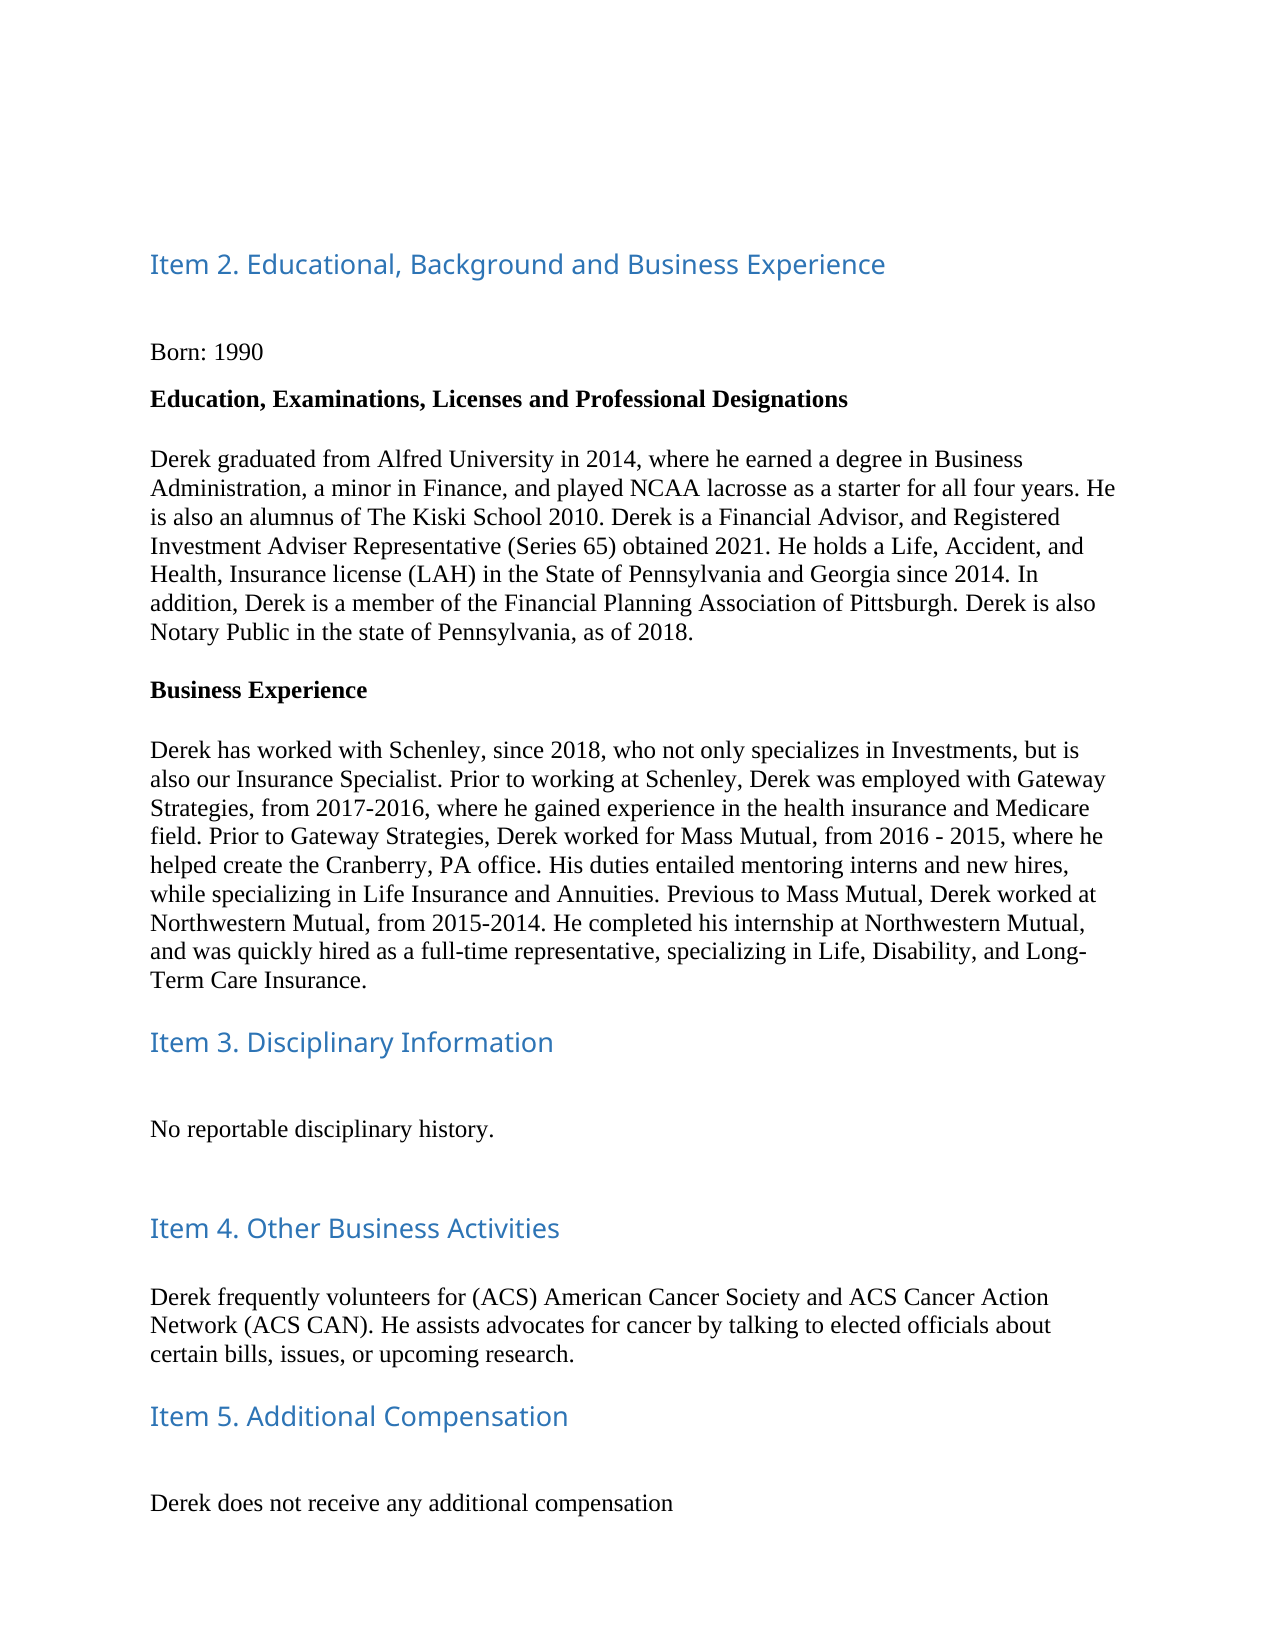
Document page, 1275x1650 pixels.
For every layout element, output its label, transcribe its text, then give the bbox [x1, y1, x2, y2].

text Derek graduated from Alfred University in 2014, where he earned a degree in Business Administration, a minor in Finance, and played NCAA lacrosse as a starter for all four years. He is also an alumnus of The Kiski School 2010. Derek is a Financial Advisor, and Registered Investment Adviser Representative (Series 65) obtained 2021. He holds a Life, Accident, and Health, Insurance license (LAH) in the State of Pennsylvania and Georgia since 2014. In addition, Derek is a member of the Financial Planning Association of Pittsburgh. Derek is also Notary Public in the state of Pennsylvania, as of 2018. [150, 444, 1118, 646]
text Item 2. Educational, Background and Business Experience [150, 246, 1152, 282]
text Derek frequently volunteers for (ACS) American Cancer Society and ACS Cancer Action Network (ACS CAN). He assists advocates for cancer by talking to elected officials about certain bills, issues, or upcoming research. [150, 1282, 1112, 1368]
subtitle Business Experience [150, 675, 1152, 704]
text Item 3. Disciplinary Information [150, 1023, 1152, 1060]
subtitle Education, Examinations, Licenses and Professional Designations [150, 384, 1152, 413]
text Item 4. Other Business Activities [150, 1209, 1152, 1246]
text Derek does not receive any additional compensation [150, 1488, 1152, 1517]
text No reportable disciplinary history. [150, 1114, 1152, 1143]
text Born: 1990 [150, 337, 1152, 365]
text Derek has worked with Schenley, since 2018, who not only specializes in Investments, but is also our Insurance Specialist. Prior to working at Schenley, Derek was employed with Gateway Strategies, from 2017-2016, where he gained experience in the health insurance and Medicare field. Prior to Gateway Strategies, Derek worked for Mass Mutual, from 2016 - 2015, where he helped create the Cranberry, PA office. His duties entailed mentoring interns and new hires, while specializing in Life Insurance and Annuities. Previous to Mass Mutual, Derek worked at Northwestern Mutual, from 2015-2014. He completed his internship at Northwestern Mutual, and was quickly hired as a full-time representative, specializing in Life, Disability, and Long- Term Care Insurance. [150, 735, 1112, 994]
text Item 5. Additional Compensation [150, 1397, 1152, 1434]
